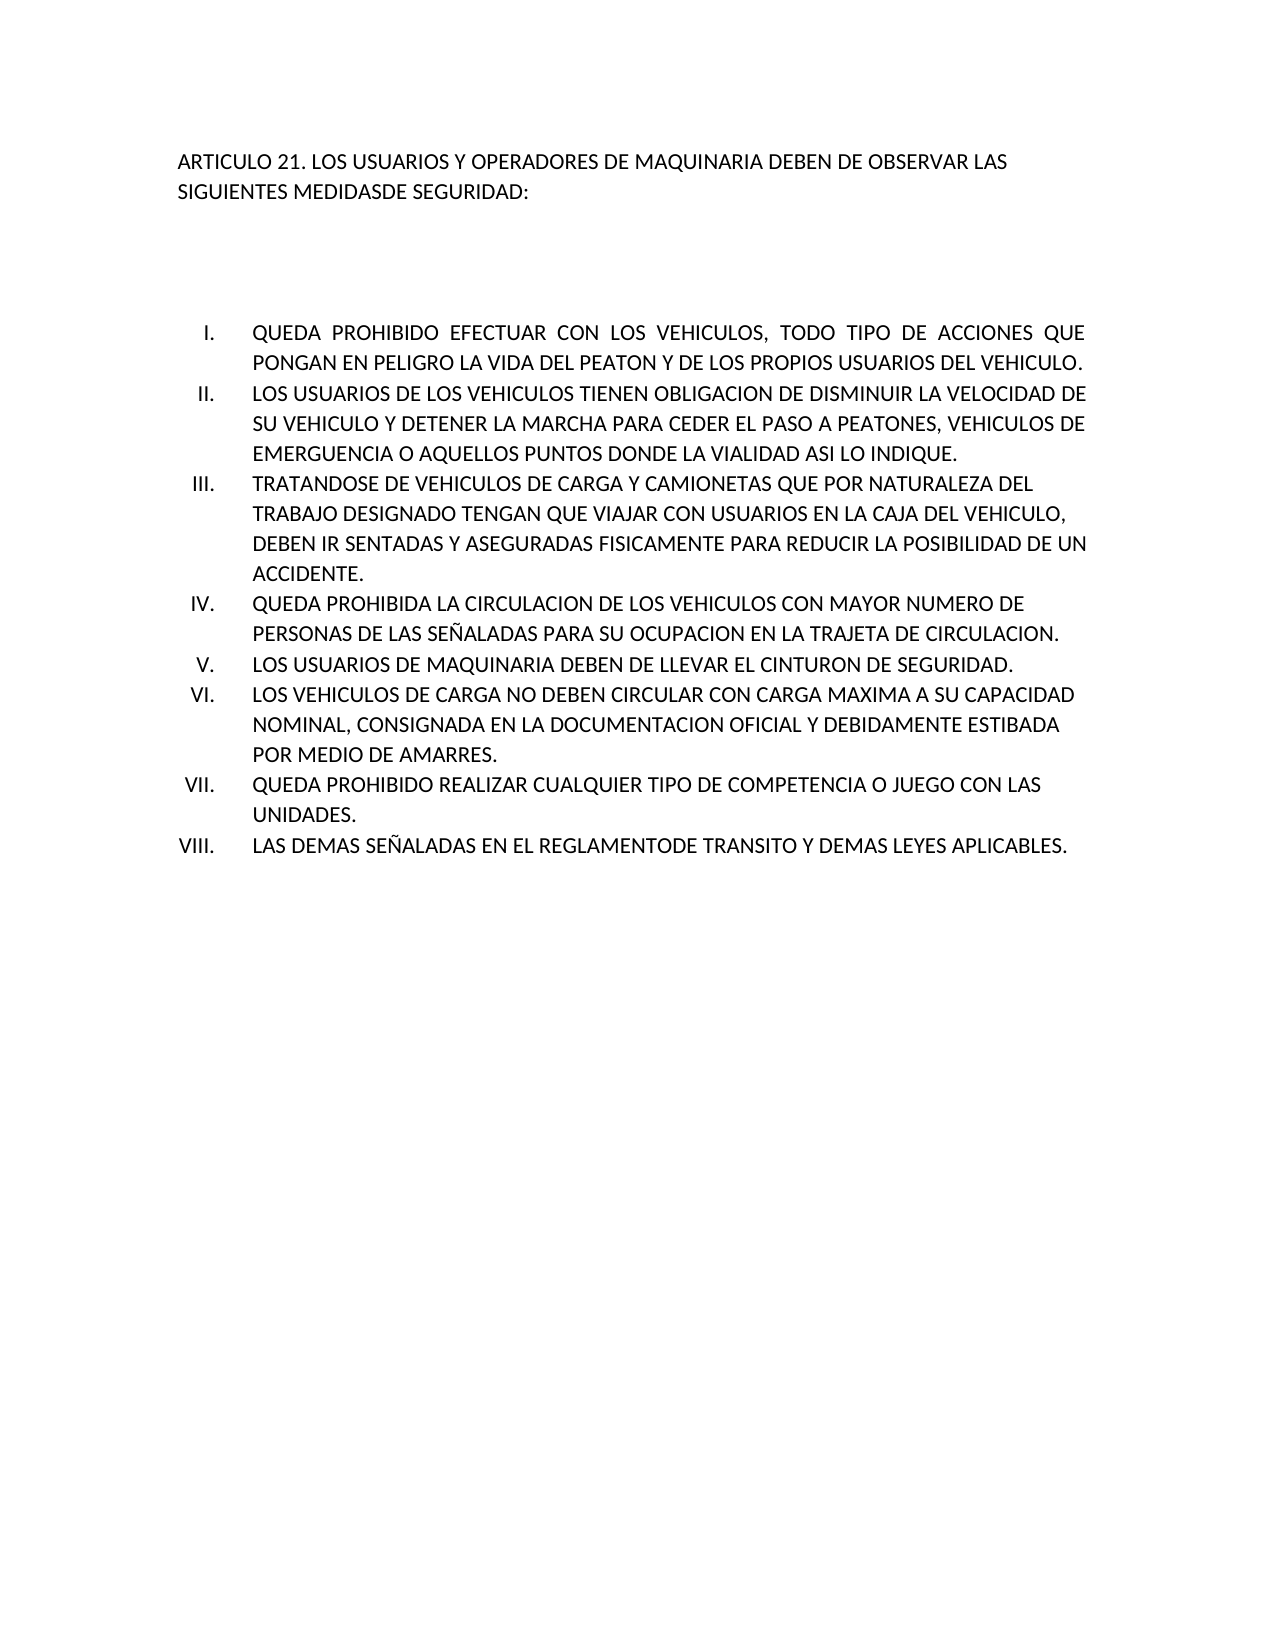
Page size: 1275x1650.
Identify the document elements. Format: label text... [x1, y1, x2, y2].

text I. QUEDA PROHIBIDO EFECTUAR CON LOS VEHICULOS, TODO TIPO DE ACCIONES QUE PONGAN EN PELIGRO LA VIDA DEL PEATON Y DE LOS PROPIOS USUARIOS DEL VEHICULO. [203, 318, 1085, 376]
text II. LOS USUARIOS DE LOS VEHICULOS TIENEN OBLIGACION DE DISMINUIR LA VELOCIDAD DE SU VEHICULO Y DETENER LA MARCHA PARA CEDER EL PASO A PEATONES, VEHICULOS DE EMERGUENCIA O AQUELLOS PUNTOS DONDE LA VIALIDAD ASI LO INDIQUE. [197, 379, 1086, 467]
text VII. QUEDA PROHIBIDO REALIZAR CUALQUIER TIPO DE COMPETENCIA O JUEGO CON LAS UNIDADES. [184, 770, 1043, 829]
text III. TRATANDOSE DE VEHICULOS DE CARGA Y CAMIONETAS QUE POR NATURALEZA DEL TRABAJO DESIGNADO TENGAN QUE VIAJAR CON USUARIOS EN LA CAJA DEL VEHICULO, DEBEN IR SENTADAS Y ASEGURADAS FISICAMENTE PARA REDUCIR LA POSIBILIDAD DE UN ACCIDENTE. [192, 469, 1089, 587]
text VIII. LAS DEMAS SEÑALADAS EN EL REGLAMENTODE TRANSITO Y DEMAS LEYES APLICABLES. [179, 831, 1096, 859]
text V. LOS USUARIOS DE MAQUINARIA DEBEN DE LLEVAR EL CINTURON DE SEGURIDAD. [196, 650, 1096, 678]
text IV. QUEDA PROHIBIDA LA CIRCULACION DE LOS VEHICULOS CON MAYOR NUMERO DE PERSONAS DE LAS SEÑALADAS PARA SU OCUPACION EN LA TRAJETA DE CIRCULACION. [190, 589, 1062, 647]
text VI. LOS VEHICULOS DE CARGA NO DEBEN CIRCULAR CON CARGA MAXIMA A SU CAPACIDAD NOMINAL, CONSIGNADA EN LA DOCUMENTACION OFICIAL Y DEBIDAMENTE ESTIBADA POR MEDIO DE AMARRES. [190, 680, 1077, 768]
text ARTICULO 21. LOS USUARIOS Y OPERADORES DE MAQUINARIA DEBEN DE OBSERVAR LAS SIGUIENTES MEDIDASDE SEGURIDAD: [177, 147, 1010, 205]
